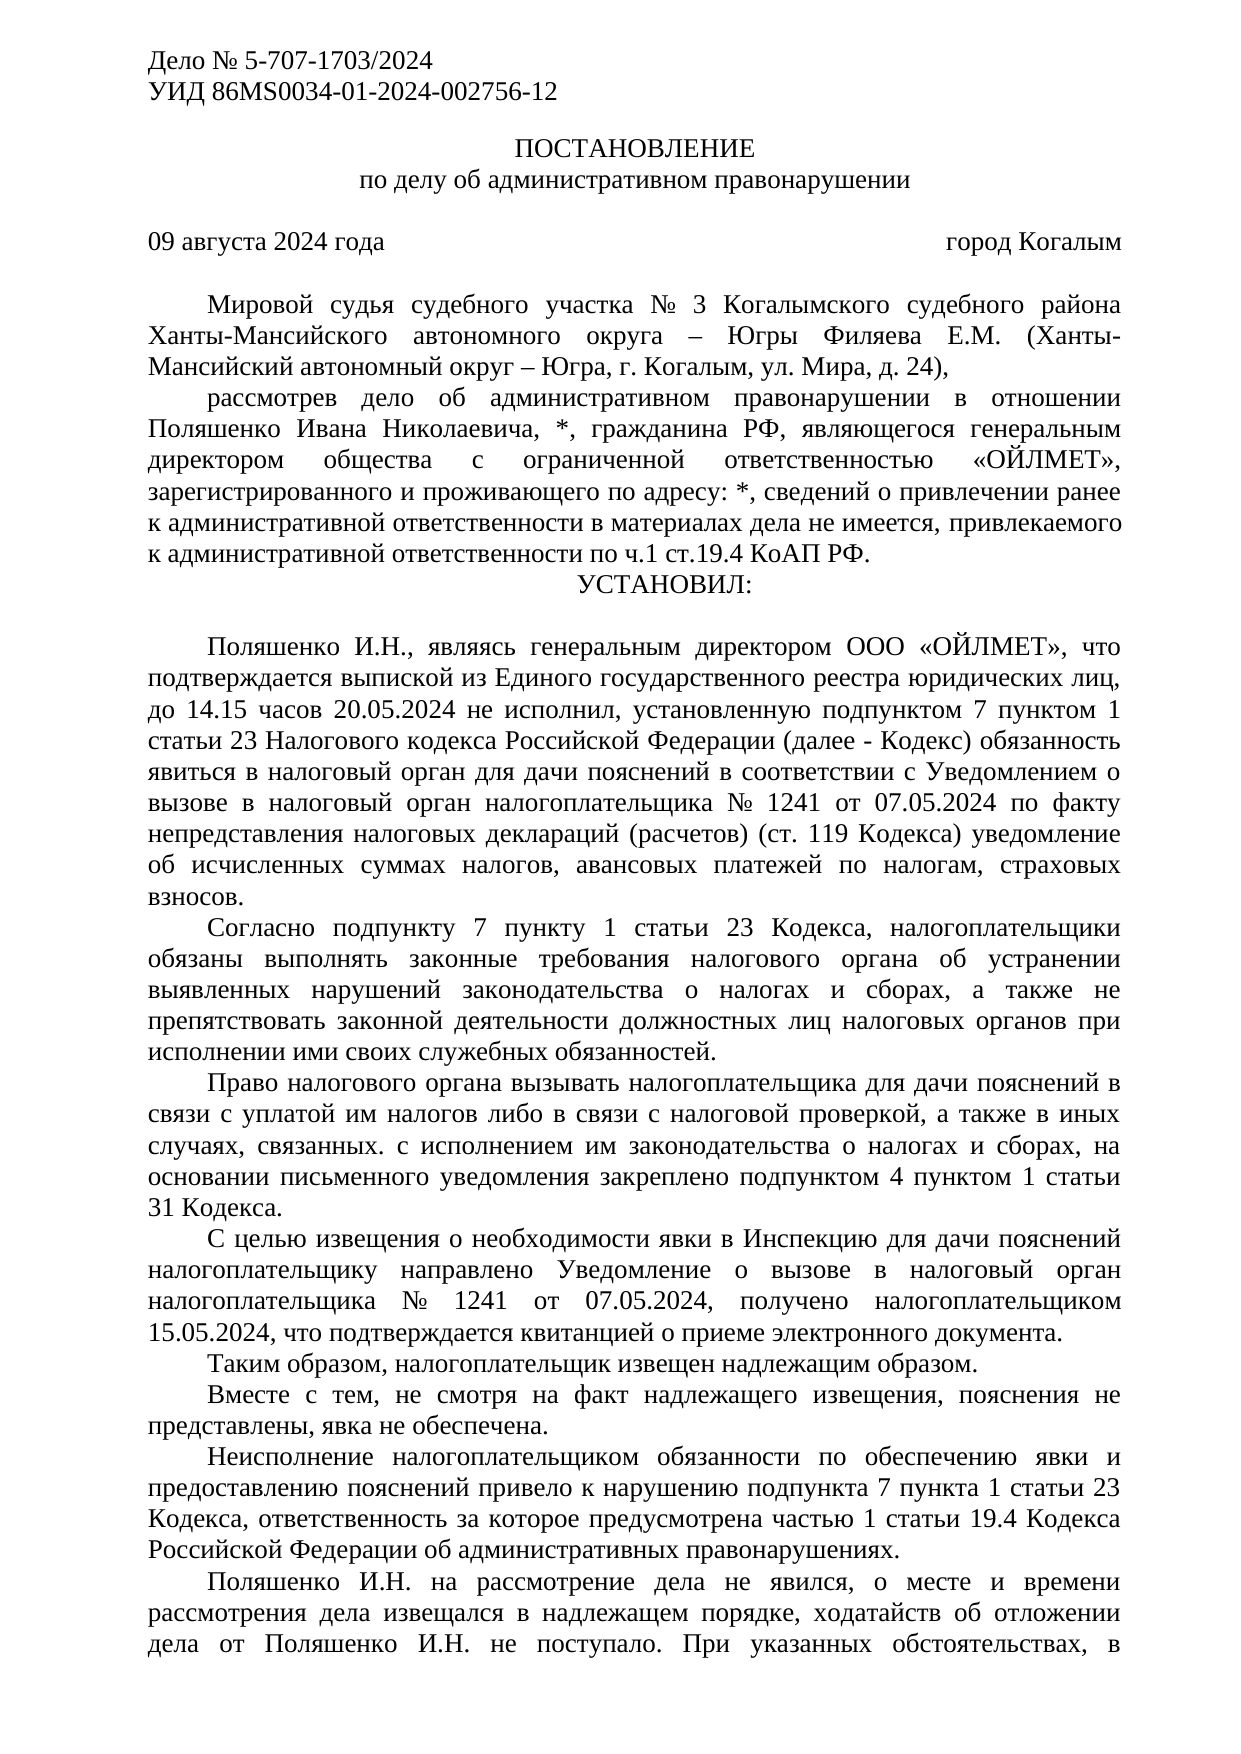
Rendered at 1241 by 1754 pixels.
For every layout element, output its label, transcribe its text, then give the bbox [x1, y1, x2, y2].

text Право налогового органа вызывать налогоплательщика для дачи пояснений в связи с уплатой им налогов либо в связи с налоговой проверкой, а также в иных случаях, связанных. с исполнением им законодательства о налогах и сборах, на основании письменного уведомления закреплено подпунктом 4 пунктом 1 статьи 31 Кодекса. [148, 1066, 1122, 1222]
text Согласно подпункту 7 пункту 1 статьи 23 Кодекса, налогоплательщики обязаны выполнять законные требования налогового органа об устранении выявленных нарушений законодательства о налогах и сборах, а также не препятствовать законной деятельности должностных лиц налоговых органов при исполнении ими своих служебных обязанностей. [148, 911, 1122, 1066]
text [148, 1565, 1122, 1658]
text Дело № 5-707-1703/2024 [148, 44, 1122, 76]
text рассмотрев дело об административном правонарушении в отношении Поляшенко Ивана Николаевича, *, гражданина РФ, являющегося генеральным директором общества с ограниченной ответственностью «ОЙЛМЕТ», зарегистрированного и проживающего по адресу: *, сведений о привлечении ранее к административной ответственности в материалах дела не имеется, привлекаемого к административной ответственности по ч.1 ст.19.4 КоАП РФ. [148, 381, 1122, 568]
text ПОСТАНОВЛЕНИЕ [148, 132, 1122, 163]
text Таким образом, налогоплательщик извещен надлежащим образом. [148, 1347, 1122, 1378]
text 09 августа 2024 года город Когалым [148, 226, 1122, 257]
text УСТАНОВИЛ: [148, 568, 1122, 599]
text по делу об административном правонарушении [148, 163, 1122, 194]
text Неисполнение налогоплательщиком обязанности по обеспечению явки и предоставлению пояснений привело к нарушению подпункта 7 пункта 1 статьи 23 Кодекса, ответственность за которое предусмотрена частью 1 статьи 19.4 Кодекса Российской Федерации об административных правонарушениях. [148, 1440, 1122, 1565]
text С целью извещения о необходимости явки в Инспекцию для дачи пояснений налогоплательщику направлено Уведомление о вызове в налоговый орган налогоплательщика № 1241 от 07.05.2024, получено налогоплательщиком 15.05.2024, что подтверждается квитанцией о приеме электронного документа. [148, 1222, 1122, 1347]
text УИД 86MS0034-01-2024-002756-12 [148, 76, 1122, 107]
text Вместе с тем, не смотря на факт надлежащего извещения, пояснения не представлены, явка не обеспечена. [148, 1378, 1122, 1440]
text Поляшенко И.Н., являясь генеральным директором ООО «ОЙЛМЕТ», что подтверждается выпиской из Единого государственного реестра юридических лиц, до 14.15 часов 20.05.2024 не исполнил, установленную подпунктом 7 пунктом 1 статьи 23 Налогового кодекса Российской Федерации (далее - Кодекс) обязанность явиться в налоговый орган для дачи пояснений в соответствии с Уведомлением о вызове в налоговый орган налогоплательщика № 1241 от 07.05.2024 по факту непредставления налоговых деклараций (расчетов) (ст. 119 Кодекса) уведомление об исчисленных суммах налогов, авансовых платежей по налогам, страховых взносов. [148, 630, 1122, 911]
text Мировой судья судебного участка № 3 Когалымского судебного района Ханты-Мансийского автономного округа – Югры Филяева Е.М. (Ханты-Мансийский автономный округ – Югра, г. Когалым, ул. Мира, д. 24), [148, 288, 1122, 381]
